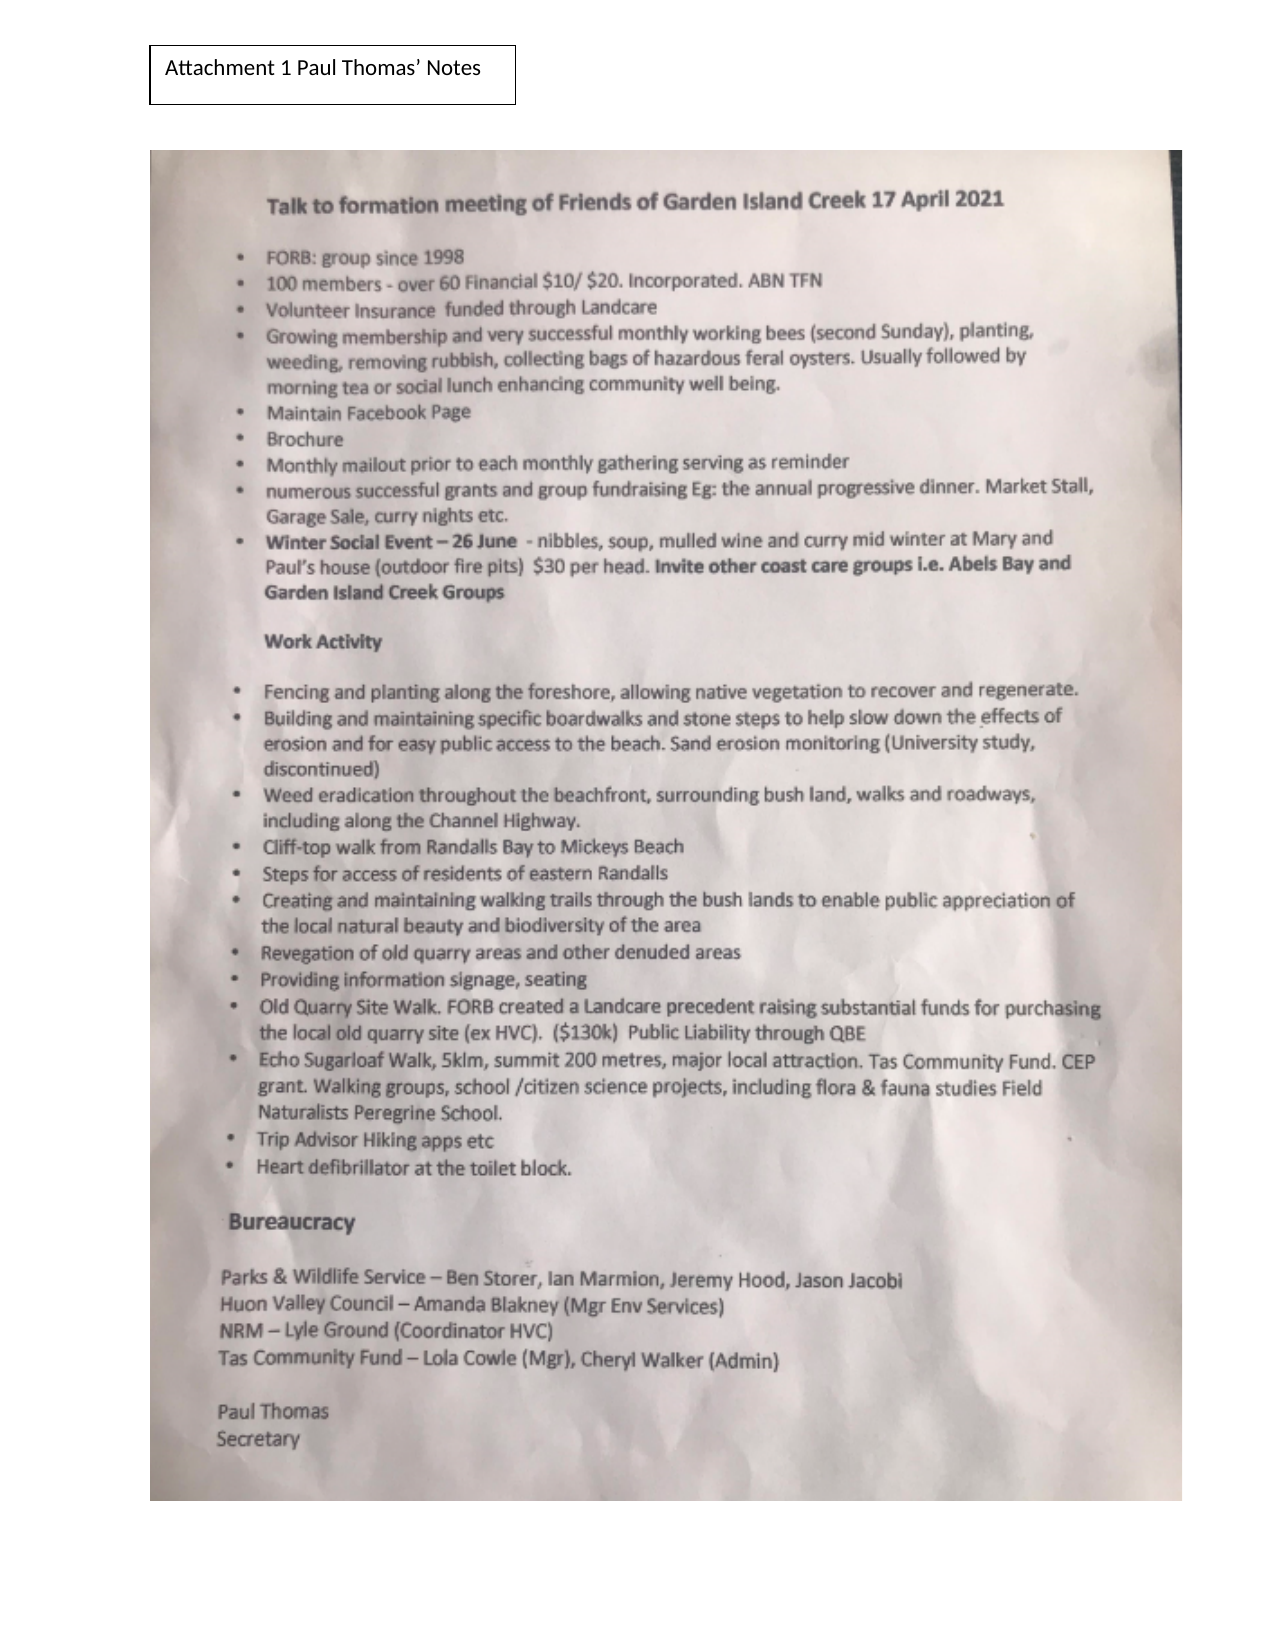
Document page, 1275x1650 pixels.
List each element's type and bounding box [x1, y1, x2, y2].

picture [150, 150, 1183, 1501]
